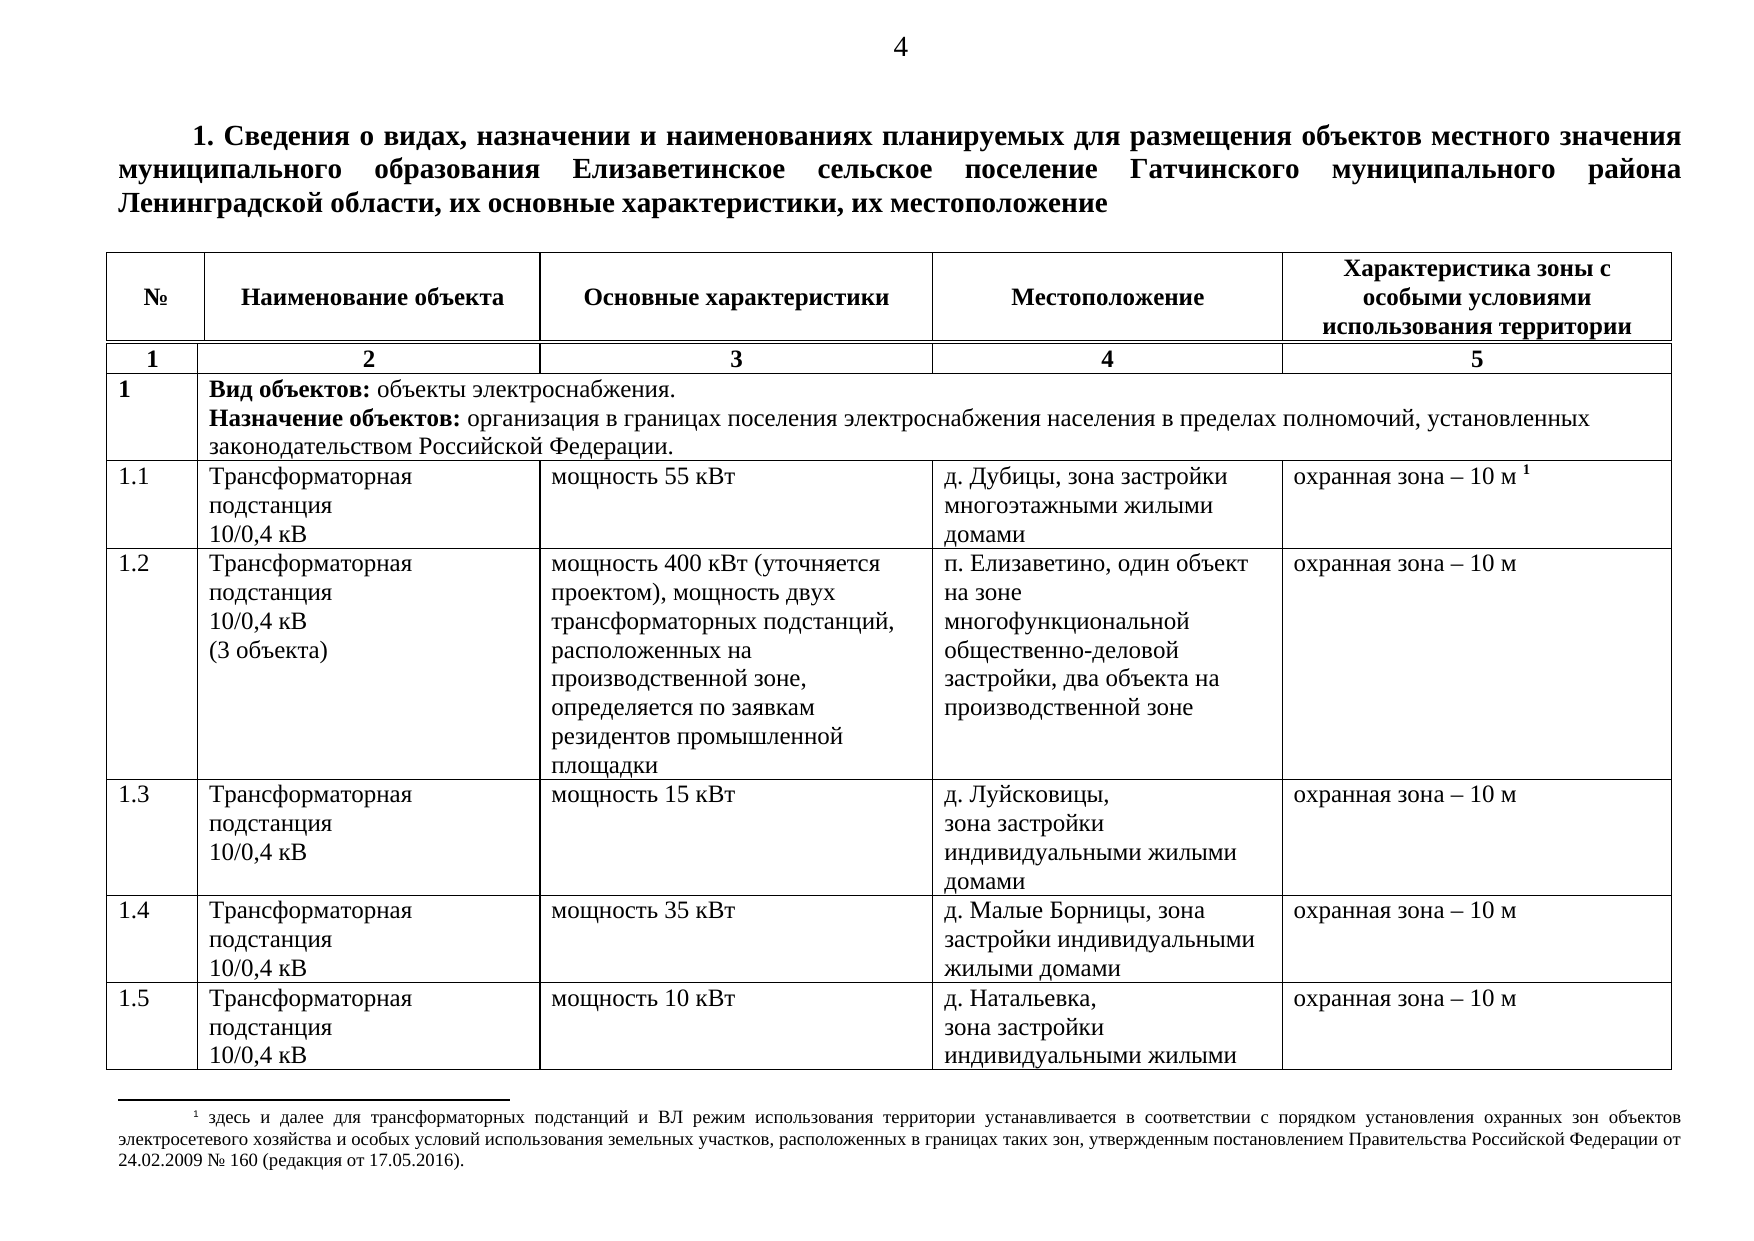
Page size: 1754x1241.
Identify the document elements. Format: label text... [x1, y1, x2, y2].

table_cell Трансформаторная подстанция 10/0,4 кВ [198, 896, 539, 982]
table_cell Трансформаторная подстанция 10/0,4 кВ [198, 461, 539, 547]
table_cell охранная зона – 10 м [1283, 780, 1671, 894]
table_cell д. Дубицы, зона застройки многоэтажными жилыми домами [933, 461, 1282, 547]
table_header 2 [198, 344, 539, 373]
table_header 1 [107, 344, 197, 373]
table_cell мощность 35 кВт [541, 896, 932, 982]
table_header Наименование объекта [205, 253, 539, 339]
table_cell охранная зона – 10 м [1283, 896, 1671, 982]
table_cell 1.4 [107, 896, 197, 982]
table_header Характеристика зоны с особыми условиями использования территории [1283, 253, 1671, 339]
table_header Основные характеристики [541, 253, 932, 339]
table_cell Трансформаторная подстанция 10/0,4 кВ [198, 983, 539, 1069]
table_cell 1.5 [107, 983, 197, 1069]
table_cell Трансформаторная подстанция 10/0,4 кВ (3 объекта) [198, 549, 539, 778]
table_cell Трансформаторная подстанция 10/0,4 кВ [198, 780, 539, 894]
table_cell мощность 55 кВт [541, 461, 932, 547]
table_cell 1 [107, 374, 197, 460]
table_cell п. Елизаветино, один объект на зоне многофункциональной общественно-деловой застройки, два объекта на производственной зоне [933, 549, 1282, 778]
subtitle 1. Сведения о видах, назначении и наименованиях планируемых для размещения объектов местного значения муниципального образования Елизаветинское сельское поселение Гатчинского муниципального района Ленинградской области, их основные характеристики, их местоположение [118, 118, 1683, 219]
table_cell мощность 400 кВт (уточняется проектом), мощность двух трансформаторных подстанций, расположенных на производственной зоне, определяется по заявкам резидентов промышленной площадки [541, 549, 932, 778]
table_cell д. Луйсковицы, зона застройки индивидуальными жилыми домами [933, 780, 1282, 894]
table_cell 1.1 [107, 461, 197, 547]
table_cell д. Малые Борницы, зона застройки индивидуальными жилыми домами [933, 896, 1282, 982]
table_header 5 [1283, 344, 1671, 373]
table_header Местоположение [933, 253, 1282, 339]
table_cell охранная зона – 10 м [1283, 461, 1671, 547]
table_header № [107, 253, 204, 339]
table_cell охранная зона – 10 м [1283, 549, 1671, 778]
table_header 3 [541, 344, 932, 373]
table_cell Вид объектов: объекты электроснабжения. Назначение объектов: организация в границах поселения электроснабжения населения в пределах полномочий, установленных законодательством Российской Федерации. [198, 374, 1671, 460]
table_cell охранная зона – 10 м [1283, 983, 1671, 1069]
table_header 4 [933, 344, 1282, 373]
table_cell мощность 10 кВт [541, 983, 932, 1069]
table_cell 1.3 [107, 780, 197, 894]
table_cell 1.2 [107, 549, 197, 778]
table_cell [933, 983, 1282, 1069]
table_cell мощность 15 кВт [541, 780, 932, 894]
